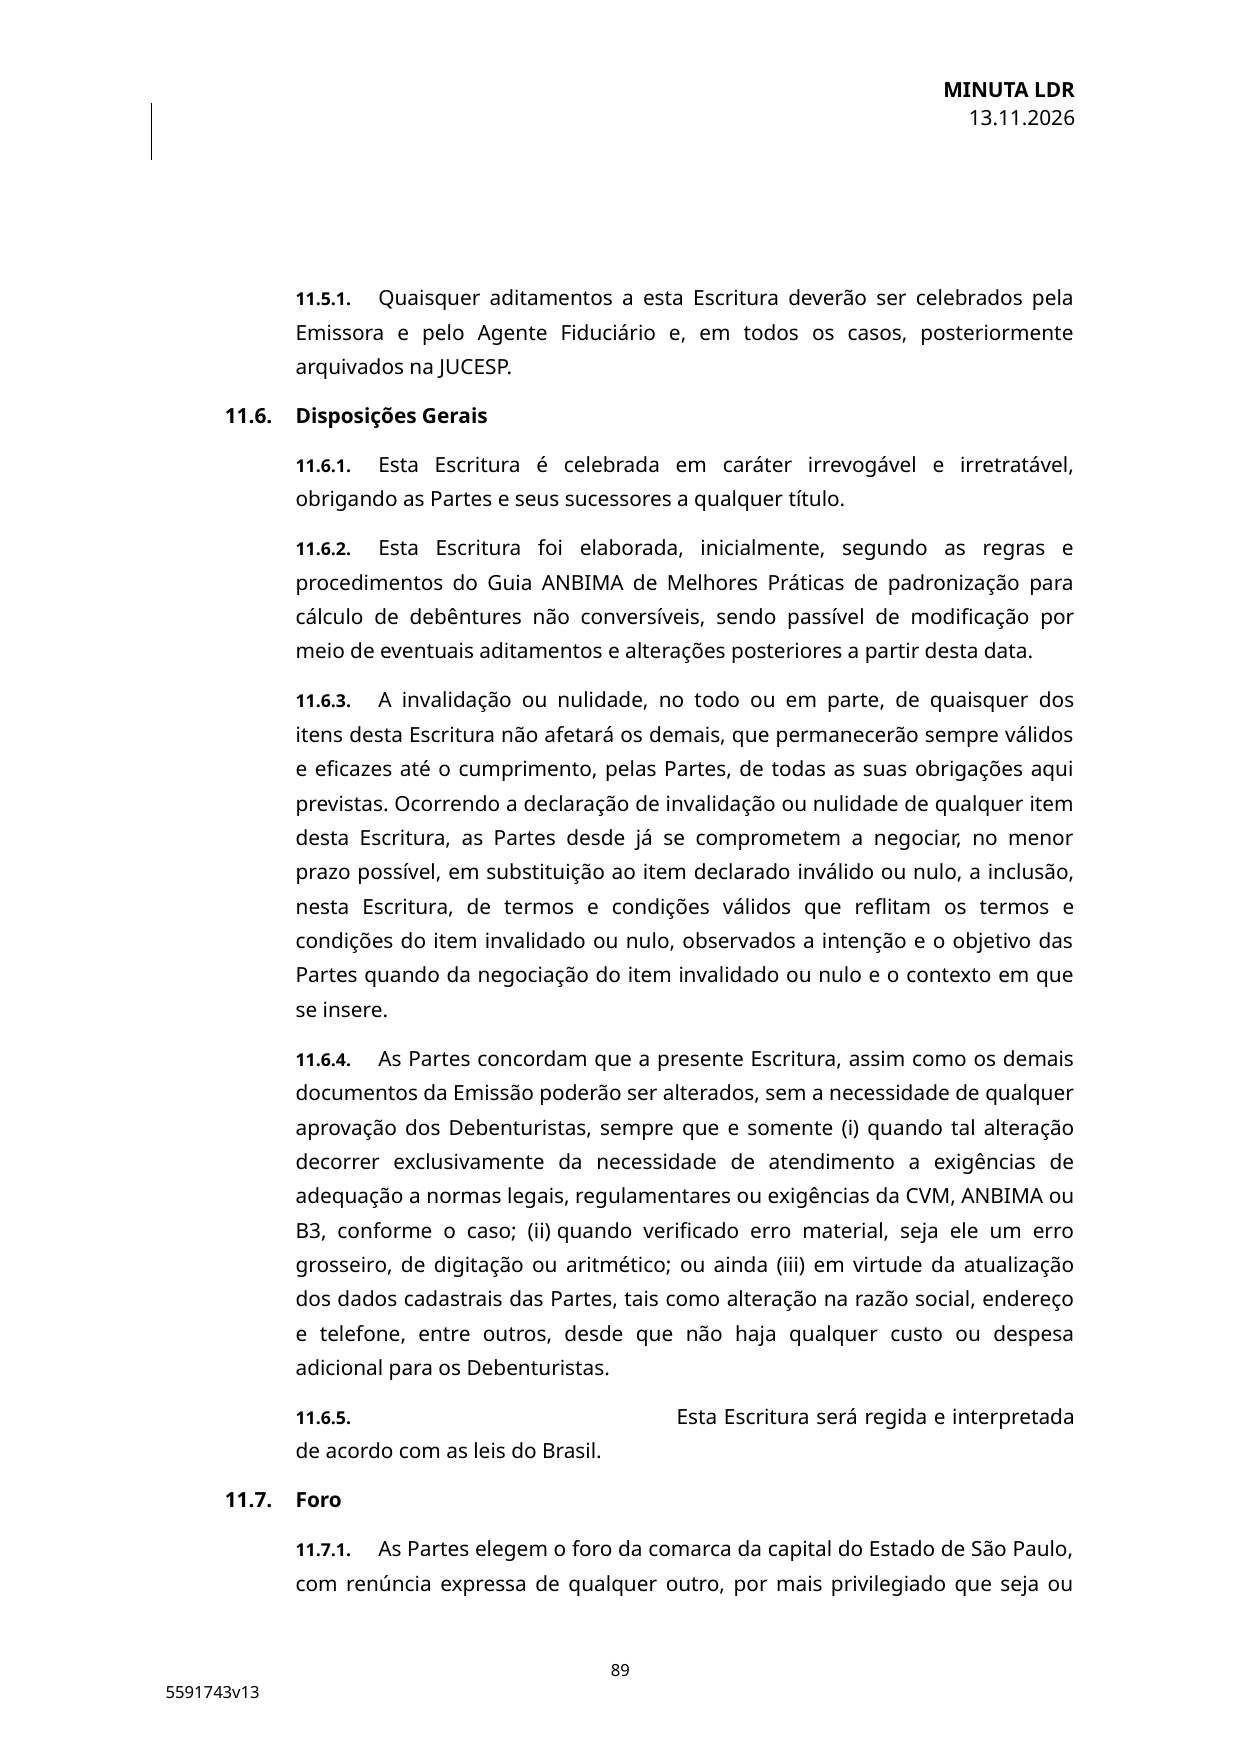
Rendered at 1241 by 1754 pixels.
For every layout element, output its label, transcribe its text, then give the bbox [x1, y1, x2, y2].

text As Partes concordam que a presente Escritura, assim como os demais documentos da Emissão poderão ser alterados, sem a necessidade de qualquer aprovação dos Debenturistas, sempre que e somente (i) quando tal alteração decorrer exclusivamente da necessidade de atendimento a exigências de adequação a normas legais, regulamentares ou exigências da CVM, ANBIMA ou B3, conforme o caso; (ii) quando verificado erro material, seja ele um erro grosseiro, de digitação ou aritmético; ou ainda (iii) em virtude da atualização dos dados cadastrais das Partes, tais como alteração na razão social, endereço e telefone, entre outros, desde que não haja qualquer custo ou despesa adicional para os Debenturistas. [295, 1044, 1075, 1382]
text A invalidação ou nulidade, no todo ou em parte, de quaisquer dos itens desta Escritura não afetará os demais, que permanecerão sempre válidos e eficazes até o cumprimento, pelas Partes, de todas as suas obrigações aqui previstas. Ocorrendo a declaração de invalidação ou nulidade de qualquer item desta Escritura, as Partes desde já se comprometem a negociar, no menor prazo possível, em substituição ao item declarado inválido ou nulo, a inclusão, nesta Escritura, de termos e condições válidos que reflitam os termos e condições do item invalidado ou nulo, observados a intenção e o objetivo das Partes quando da negociação do item invalidado ou nulo e o contexto em que se insere. [295, 686, 1075, 1023]
text Foro [224, 1486, 1075, 1514]
text Esta Escritura foi elaborada, inicialmente, segundo as regras e procedimentos do Guia ANBIMA de Melhores Práticas de padronização para cálculo de debêntures não conversíveis, sendo passível de modificação por meio de eventuais aditamentos e alterações posteriores a partir desta data. [295, 533, 1075, 665]
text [295, 1534, 1075, 1597]
text Quaisquer aditamentos a esta Escritura deverão ser celebrados pela Emissora e pelo Agente Fiduciário e, em todos os casos, posteriormente arquivados na JUCESP. [295, 283, 1075, 381]
text Esta Escritura será regida e interpretada de acordo com as leis do Brasil. [295, 1402, 1075, 1465]
text Disposições Gerais [224, 401, 1075, 430]
text Esta Escritura é celebrada em caráter irrevogável e irretratável, obrigando as Partes e seus sucessores a qualquer título. [295, 450, 1075, 513]
